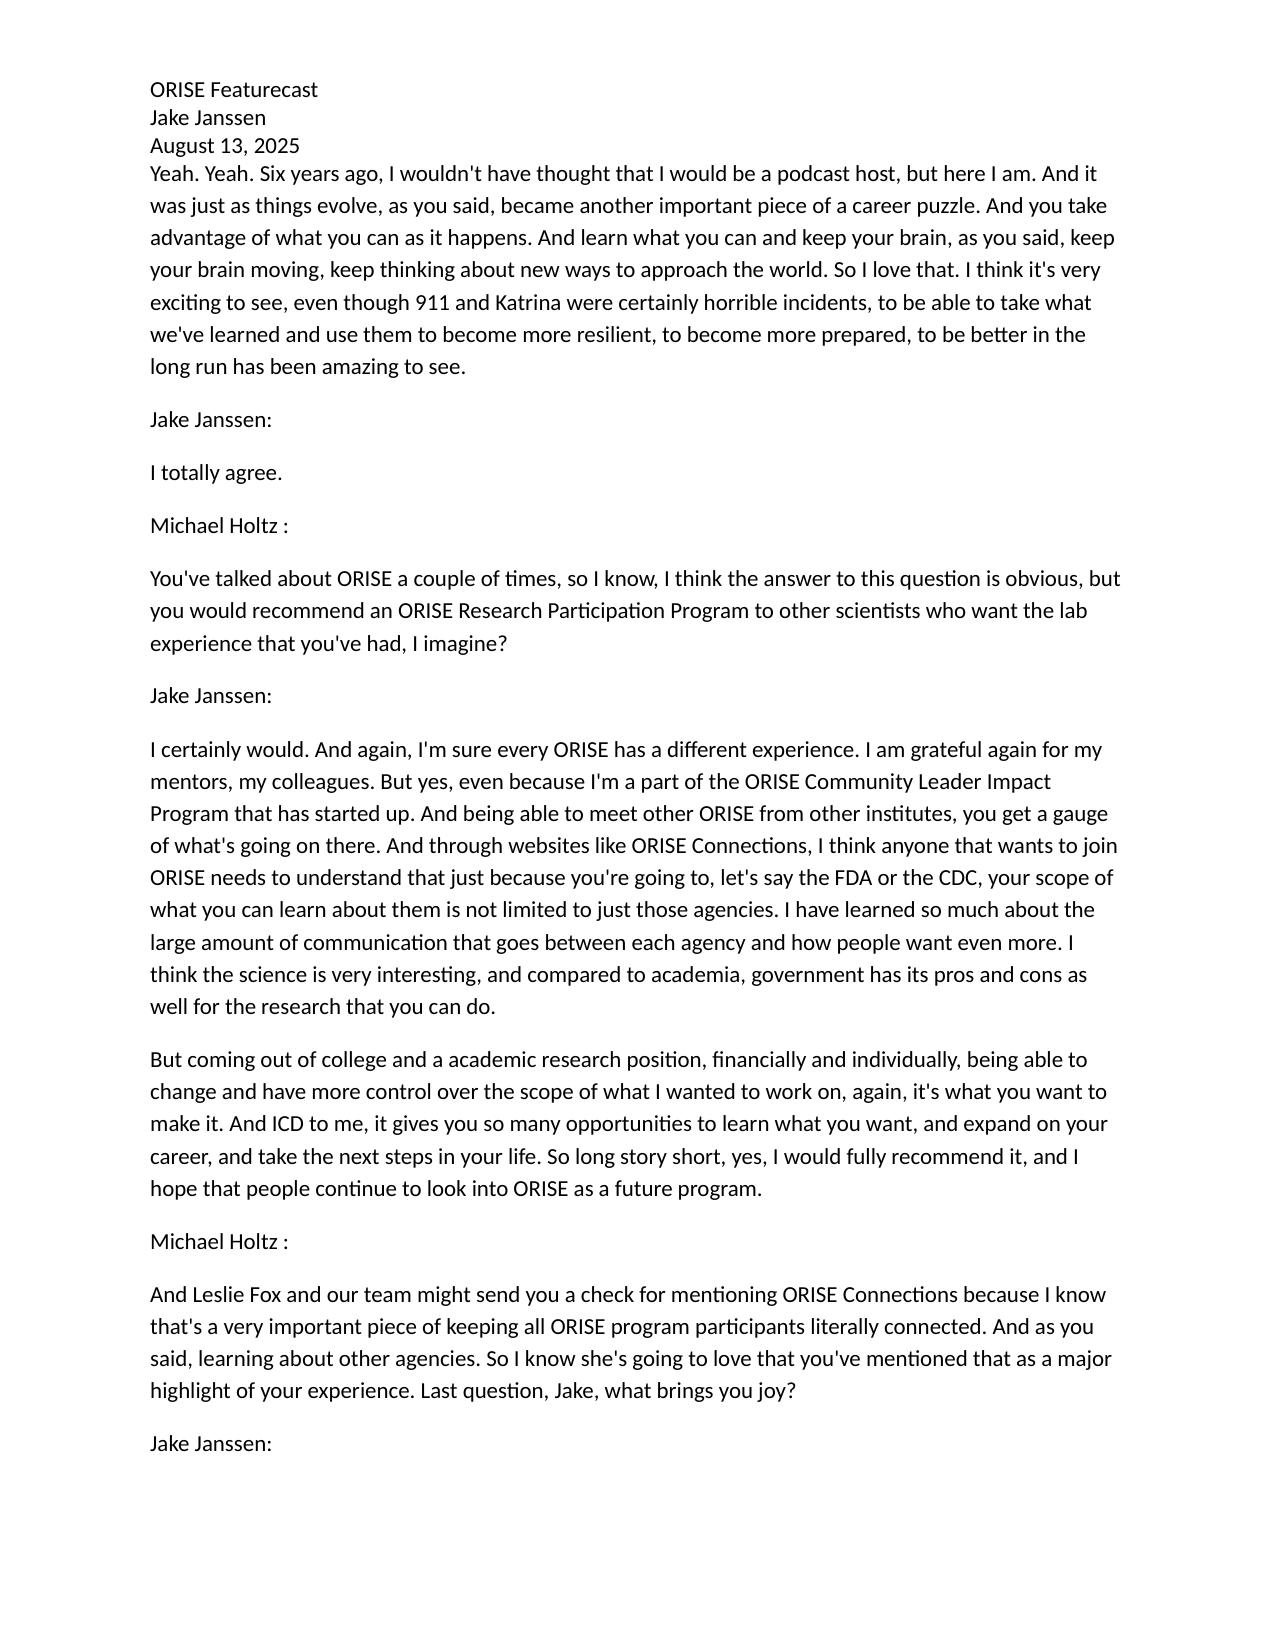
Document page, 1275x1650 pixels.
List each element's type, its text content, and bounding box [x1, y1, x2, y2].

text Michael Holtz : [150, 511, 1125, 539]
text I certainly would. And again, I'm sure every ORISE has a different experience. I am grateful again for my mentors, my colleagues. But yes, even because I'm a part of the ORISE Community Leader Impact Program that has started up. And being able to meet other ORISE from other institutes, you get a gauge of what's going on there. And through websites like ORISE Connections, I think anyone that wants to join ORISE needs to understand that just because you're going to, let's say the FDA or the CDC, your scope of what you can learn about them is not limited to just those agencies. I have learned so much about the large amount of communication that goes between each agency and how people want even more. I think the science is very interesting, and compared to academia, government has its pros and cons as well for the research that you can do. [150, 735, 1125, 1020]
text Jake Janssen: [150, 682, 1125, 710]
text Jake Janssen: [150, 405, 1125, 433]
text Jake Janssen: [150, 1429, 1125, 1458]
text I totally agree. [150, 458, 1125, 486]
text And Leslie Fox and our team might send you a check for mentioning ORISE Connections because I know that's a very important piece of keeping all ORISE program participants literally connected. And as you said, learning about other agencies. So I know she's going to love that you've mentioned that as a major highlight of your experience. Last question, Jake, what brings you joy? [150, 1280, 1125, 1404]
text You've talked about ORISE a couple of times, so I know, I think the answer to this question is obvious, but you would recommend an ORISE Research Participation Program to other scientists who want the lab experience that you've had, I imagine? [150, 564, 1125, 657]
text Michael Holtz : [150, 1227, 1125, 1255]
text Yeah. Yeah. Six years ago, I wouldn't have thought that I would be a podcast host, but here I am. And it was just as things evolve, as you said, became another important piece of a career puzzle. And you take advantage of what you can as it happens. And learn what you can and keep your brain, as you said, keep your brain moving, keep thinking about new ways to approach the world. So I love that. I think it's very exciting to see, even though 911 and Katrina were certainly horrible incidents, to be able to take what we've learned and use them to become more resilient, to become more prepared, to be better in the long run has been amazing to see. [150, 159, 1125, 380]
text But coming out of college and a academic research position, financially and individually, being able to change and have more control over the scope of what I wanted to work on, again, it's what you want to make it. And ICD to me, it gives you so many opportunities to learn what you want, and expand on your career, and take the next steps in your life. So long story short, yes, I would fully recommend it, and I hope that people continue to look into ORISE as a future program. [150, 1045, 1125, 1202]
